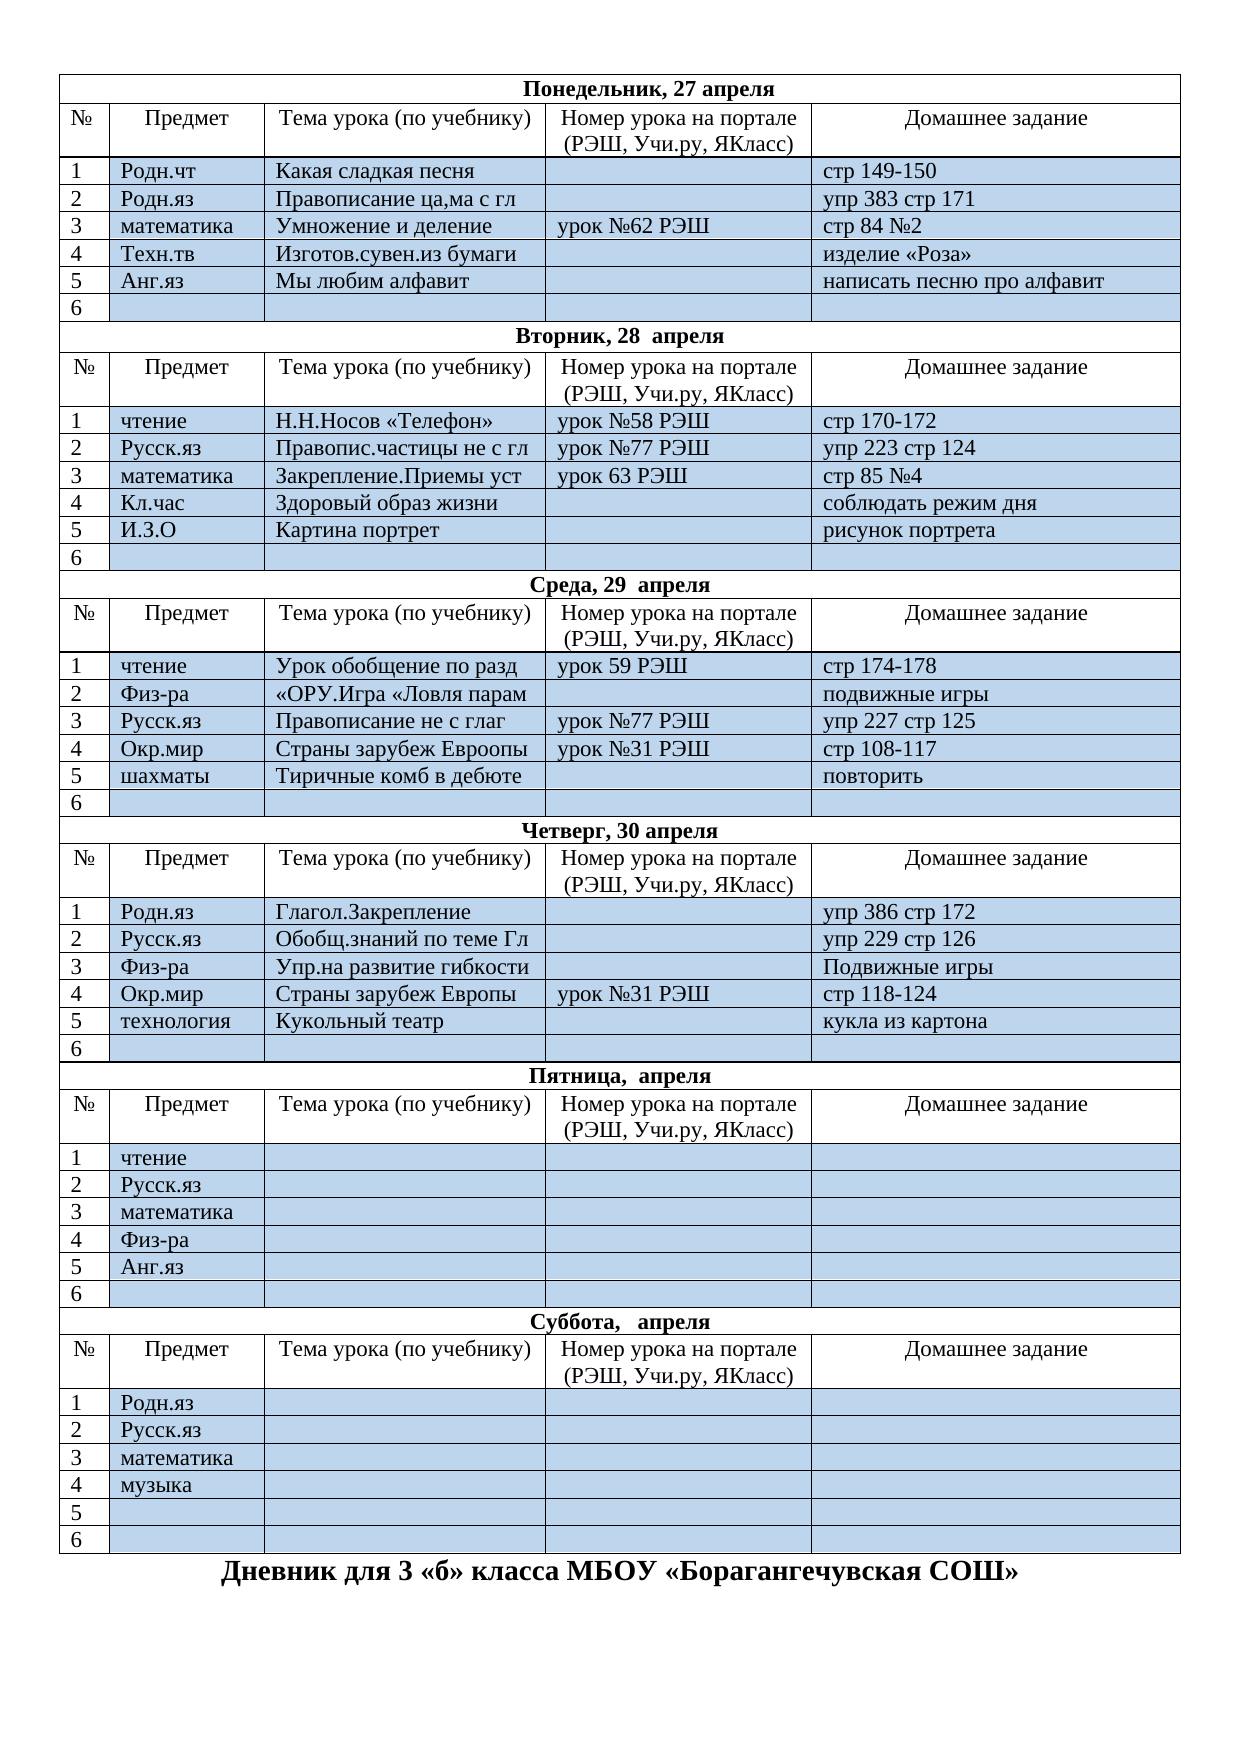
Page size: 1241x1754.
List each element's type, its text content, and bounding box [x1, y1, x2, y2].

table_cell технология [110, 1008, 264, 1034]
table_cell Закрепление.Приемы уст [265, 462, 545, 488]
table_header Понедельник, 27 апреля [60, 75, 1180, 103]
table_cell № [60, 353, 109, 406]
table_cell [110, 790, 264, 816]
table_cell Физ-ра [110, 680, 264, 706]
table_cell Тема урока (по учебнику) [265, 844, 545, 897]
table_cell 4 [60, 1471, 109, 1498]
table_cell Страны зарубеж Евроопы [265, 735, 545, 761]
table_cell Русск.яз [110, 925, 264, 952]
table_cell стр 149-150 [812, 158, 1180, 184]
table_cell [546, 925, 811, 952]
table_cell шахматы [110, 762, 264, 788]
table_cell [110, 1035, 264, 1061]
table_cell Русск.яз [110, 707, 264, 734]
table_cell Упр.на развитие гибкости [265, 953, 545, 979]
table_cell Номер урока на портале (РЭШ, Учи.ру, ЯКласс) [546, 1335, 811, 1388]
table_cell Домашнее задание [812, 599, 1180, 651]
table_cell Анг.яз [110, 267, 264, 293]
table_cell Предмет [110, 1090, 264, 1142]
table_cell 6 [60, 1035, 109, 1061]
table_cell [110, 1281, 264, 1307]
table_cell [812, 1389, 1180, 1415]
table_cell 2 [60, 185, 109, 211]
table_cell 3 [60, 953, 109, 979]
table_cell 3 [60, 707, 109, 734]
table_cell Техн.тв [110, 240, 264, 266]
table_cell урок №58 РЭШ [546, 407, 811, 433]
table_cell [546, 953, 811, 979]
table_cell [812, 1198, 1180, 1225]
table_cell упр 386 стр 172 [812, 898, 1180, 924]
table_cell [812, 1526, 1180, 1552]
table_cell Кл.час [110, 489, 264, 516]
table_cell Кукольный театр [265, 1008, 545, 1034]
table_cell Физ-ра [110, 953, 264, 979]
table_cell Домашнее задание [812, 1090, 1180, 1142]
table_cell [812, 1444, 1180, 1470]
table_cell [265, 1035, 545, 1061]
table_cell 5 [60, 1499, 109, 1525]
table_cell 1 [60, 653, 109, 679]
table_cell математика [110, 1444, 264, 1470]
table_cell [812, 1416, 1180, 1443]
table_cell № [60, 599, 109, 651]
table_cell стр 108-117 [812, 735, 1180, 761]
table_cell [265, 1499, 545, 1525]
table_cell урок №77 РЭШ [546, 707, 811, 734]
table_cell [265, 1144, 545, 1170]
table_cell 2 [60, 925, 109, 952]
table_cell рисунок портрета [812, 517, 1180, 543]
table_cell музыка [110, 1471, 264, 1498]
table_cell Номер урока на портале (РЭШ, Учи.ру, ЯКласс) [546, 1090, 811, 1142]
table_cell 5 [60, 517, 109, 543]
table_cell Подвижные игры [812, 953, 1180, 979]
table_cell [265, 1253, 545, 1279]
table_cell Окр.мир [110, 980, 264, 1007]
table_cell «ОРУ.Игра «Ловля парам [265, 680, 545, 706]
table_cell Домашнее задание [812, 844, 1180, 897]
table_cell Предмет [110, 599, 264, 651]
table_cell [265, 1471, 545, 1498]
table_cell [265, 1416, 545, 1443]
table_cell [812, 1499, 1180, 1525]
table_cell подвижные игры [812, 680, 1180, 706]
table_cell № [60, 844, 109, 897]
table_cell [546, 762, 811, 788]
table_cell Родн.яз [110, 898, 264, 924]
table_cell кукла из картона [812, 1008, 1180, 1034]
table_cell [546, 158, 811, 184]
table_cell 3 [60, 212, 109, 238]
table_cell упр 229 стр 126 [812, 925, 1180, 952]
table_cell упр 383 стр 171 [812, 185, 1180, 211]
table_cell [546, 1281, 811, 1307]
table_cell [546, 517, 811, 543]
table_cell 1 [60, 407, 109, 433]
table_cell [546, 1444, 811, 1470]
table_cell Номер урока на портале (РЭШ, Учи.ру, ЯКласс) [546, 599, 811, 651]
table_cell 2 [60, 680, 109, 706]
table_cell изделие «Роза» [812, 240, 1180, 266]
table_cell Четверг, 30 апреля [60, 817, 1180, 843]
table_cell урок 59 РЭШ [546, 653, 811, 679]
table_cell написать песню про алфавит [812, 267, 1180, 293]
table_cell Тема урока (по учебнику) [265, 104, 545, 156]
table_cell [265, 1171, 545, 1197]
table_cell [812, 294, 1180, 321]
table_cell [812, 1226, 1180, 1252]
table_cell [546, 1198, 811, 1225]
table_cell Мы любим алфавит [265, 267, 545, 293]
table_cell Предмет [110, 1335, 264, 1388]
table_cell урок №62 РЭШ [546, 212, 811, 238]
table_cell [546, 544, 811, 570]
table_cell [546, 898, 811, 924]
table_cell математика [110, 212, 264, 238]
table_cell [265, 1281, 545, 1307]
table_cell 5 [60, 762, 109, 788]
table_cell урок №31 РЭШ [546, 735, 811, 761]
table_cell 4 [60, 489, 109, 516]
table_cell [546, 294, 811, 321]
table_cell [265, 1198, 545, 1225]
table_cell Тема урока (по учебнику) [265, 1335, 545, 1388]
table_cell Русск.яз [110, 1416, 264, 1443]
table_cell Домашнее задание [812, 104, 1180, 156]
table_cell [812, 1035, 1180, 1061]
table_cell [546, 680, 811, 706]
table_cell [546, 489, 811, 516]
table_cell Изготов.сувен.из бумаги [265, 240, 545, 266]
table_cell Среда, 29 апреля [60, 571, 1180, 598]
table_cell № [60, 104, 109, 156]
table_cell [546, 240, 811, 266]
table_cell [265, 1226, 545, 1252]
table_cell [812, 544, 1180, 570]
table_cell Тема урока (по учебнику) [265, 353, 545, 406]
table_cell 2 [60, 434, 109, 461]
table_cell урок №31 РЭШ [546, 980, 811, 1007]
table_cell 3 [60, 462, 109, 488]
table_cell 3 [60, 1198, 109, 1225]
table_cell математика [110, 1198, 264, 1225]
table_cell 2 [60, 1416, 109, 1443]
table_cell [110, 544, 264, 570]
table_cell [546, 1144, 811, 1170]
table_cell Пятница, апреля [60, 1063, 1180, 1089]
table_cell стр 85 №4 [812, 462, 1180, 488]
table_cell Суббота, апреля [60, 1308, 1180, 1334]
table_cell Какая сладкая песня [265, 158, 545, 184]
table_cell стр 84 №2 [812, 212, 1180, 238]
table_cell Русск.яз [110, 1171, 264, 1197]
table_cell Родн.яз [110, 1389, 264, 1415]
table_cell [812, 790, 1180, 816]
table_cell [812, 1144, 1180, 1170]
table_cell 4 [60, 735, 109, 761]
table_cell [265, 544, 545, 570]
table_cell Вторник, 28 апреля [60, 322, 1180, 352]
table_cell Номер урока на портале (РЭШ, Учи.ру, ЯКласс) [546, 353, 811, 406]
table_cell № [60, 1335, 109, 1388]
table_cell № [60, 1090, 109, 1142]
table_cell 2 [60, 1171, 109, 1197]
table_cell 6 [60, 294, 109, 321]
table_cell [546, 1499, 811, 1525]
table_cell [546, 1416, 811, 1443]
table_cell 5 [60, 1253, 109, 1279]
table_cell 4 [60, 1226, 109, 1252]
table_cell Здоровый образ жизни [265, 489, 545, 516]
table_cell 4 [60, 240, 109, 266]
table_cell Предмет [110, 104, 264, 156]
table_cell Правопис.частицы не с гл [265, 434, 545, 461]
table_cell чтение [110, 1144, 264, 1170]
table_cell Правописание не с глаг [265, 707, 545, 734]
table_cell [265, 790, 545, 816]
table_cell Родн.чт [110, 158, 264, 184]
table_cell [546, 1226, 811, 1252]
table_cell 5 [60, 1008, 109, 1034]
table_cell [546, 1526, 811, 1552]
table_cell Номер урока на портале (РЭШ, Учи.ру, ЯКласс) [546, 844, 811, 897]
table_cell [110, 1526, 264, 1552]
table_cell Урок обобщение по разд [265, 653, 545, 679]
table_cell Тема урока (по учебнику) [265, 599, 545, 651]
table_cell 1 [60, 158, 109, 184]
table_cell чтение [110, 407, 264, 433]
table_cell [546, 1389, 811, 1415]
table_cell Правописание ца,ма с гл [265, 185, 545, 211]
table_cell Тиричные комб в дебюте [265, 762, 545, 788]
table_cell Картина портрет [265, 517, 545, 543]
table_cell Родн.яз [110, 185, 264, 211]
table_cell [265, 294, 545, 321]
table_cell Предмет [110, 844, 264, 897]
table_cell [546, 1008, 811, 1034]
table_cell 5 [60, 267, 109, 293]
table_cell [546, 1253, 811, 1279]
table_cell 6 [60, 1526, 109, 1552]
table_cell Номер урока на портале (РЭШ, Учи.ру, ЯКласс) [546, 104, 811, 156]
table_cell соблюдать режим дня [812, 489, 1180, 516]
table_cell Тема урока (по учебнику) [265, 1090, 545, 1142]
table_cell Анг.яз [110, 1253, 264, 1279]
table_cell стр 170-172 [812, 407, 1180, 433]
table_cell [265, 1444, 545, 1470]
table_cell Умножение и деление [265, 212, 545, 238]
table_cell [812, 1253, 1180, 1279]
table_cell [110, 294, 264, 321]
table_cell Страны зарубеж Европы [265, 980, 545, 1007]
table_cell стр 118-124 [812, 980, 1180, 1007]
table_cell 1 [60, 1389, 109, 1415]
table_cell 6 [60, 790, 109, 816]
table_cell Русск.яз [110, 434, 264, 461]
table_cell 4 [60, 980, 109, 1007]
table_cell математика [110, 462, 264, 488]
table_cell [546, 790, 811, 816]
table_cell Н.Н.Носов «Телефон» [265, 407, 545, 433]
table_cell Предмет [110, 353, 264, 406]
table_cell [546, 267, 811, 293]
table_cell [546, 185, 811, 211]
table_cell Физ-ра [110, 1226, 264, 1252]
table_cell упр 227 стр 125 [812, 707, 1180, 734]
table_cell 6 [60, 544, 109, 570]
table_cell И.З.О [110, 517, 264, 543]
table_cell стр 174-178 [812, 653, 1180, 679]
table_cell [110, 1499, 264, 1525]
table_cell повторить [812, 762, 1180, 788]
table_cell [812, 1171, 1180, 1197]
table_cell Окр.мир [110, 735, 264, 761]
table_cell 3 [60, 1444, 109, 1470]
table_cell урок 63 РЭШ [546, 462, 811, 488]
table_cell [546, 1171, 811, 1197]
table_cell [546, 1471, 811, 1498]
table_cell [265, 1526, 545, 1552]
table_cell 6 [60, 1281, 109, 1307]
table_cell Обобщ.знаний по теме Гл [265, 925, 545, 952]
table_cell 1 [60, 898, 109, 924]
table_cell урок №77 РЭШ [546, 434, 811, 461]
table_cell [812, 1471, 1180, 1498]
table_cell [265, 1389, 545, 1415]
table_cell Домашнее задание [812, 353, 1180, 406]
table_cell Глагол.Закрепление [265, 898, 545, 924]
table_cell [812, 1281, 1180, 1307]
table_cell 1 [60, 1144, 109, 1170]
table_cell [546, 1035, 811, 1061]
table_cell Домашнее задание [812, 1335, 1180, 1388]
table_cell упр 223 стр 124 [812, 434, 1180, 461]
text Дневник для 3 «б» класса МБОУ «Борагангечувская СОШ» [59, 1554, 1181, 1587]
table_cell чтение [110, 653, 264, 679]
